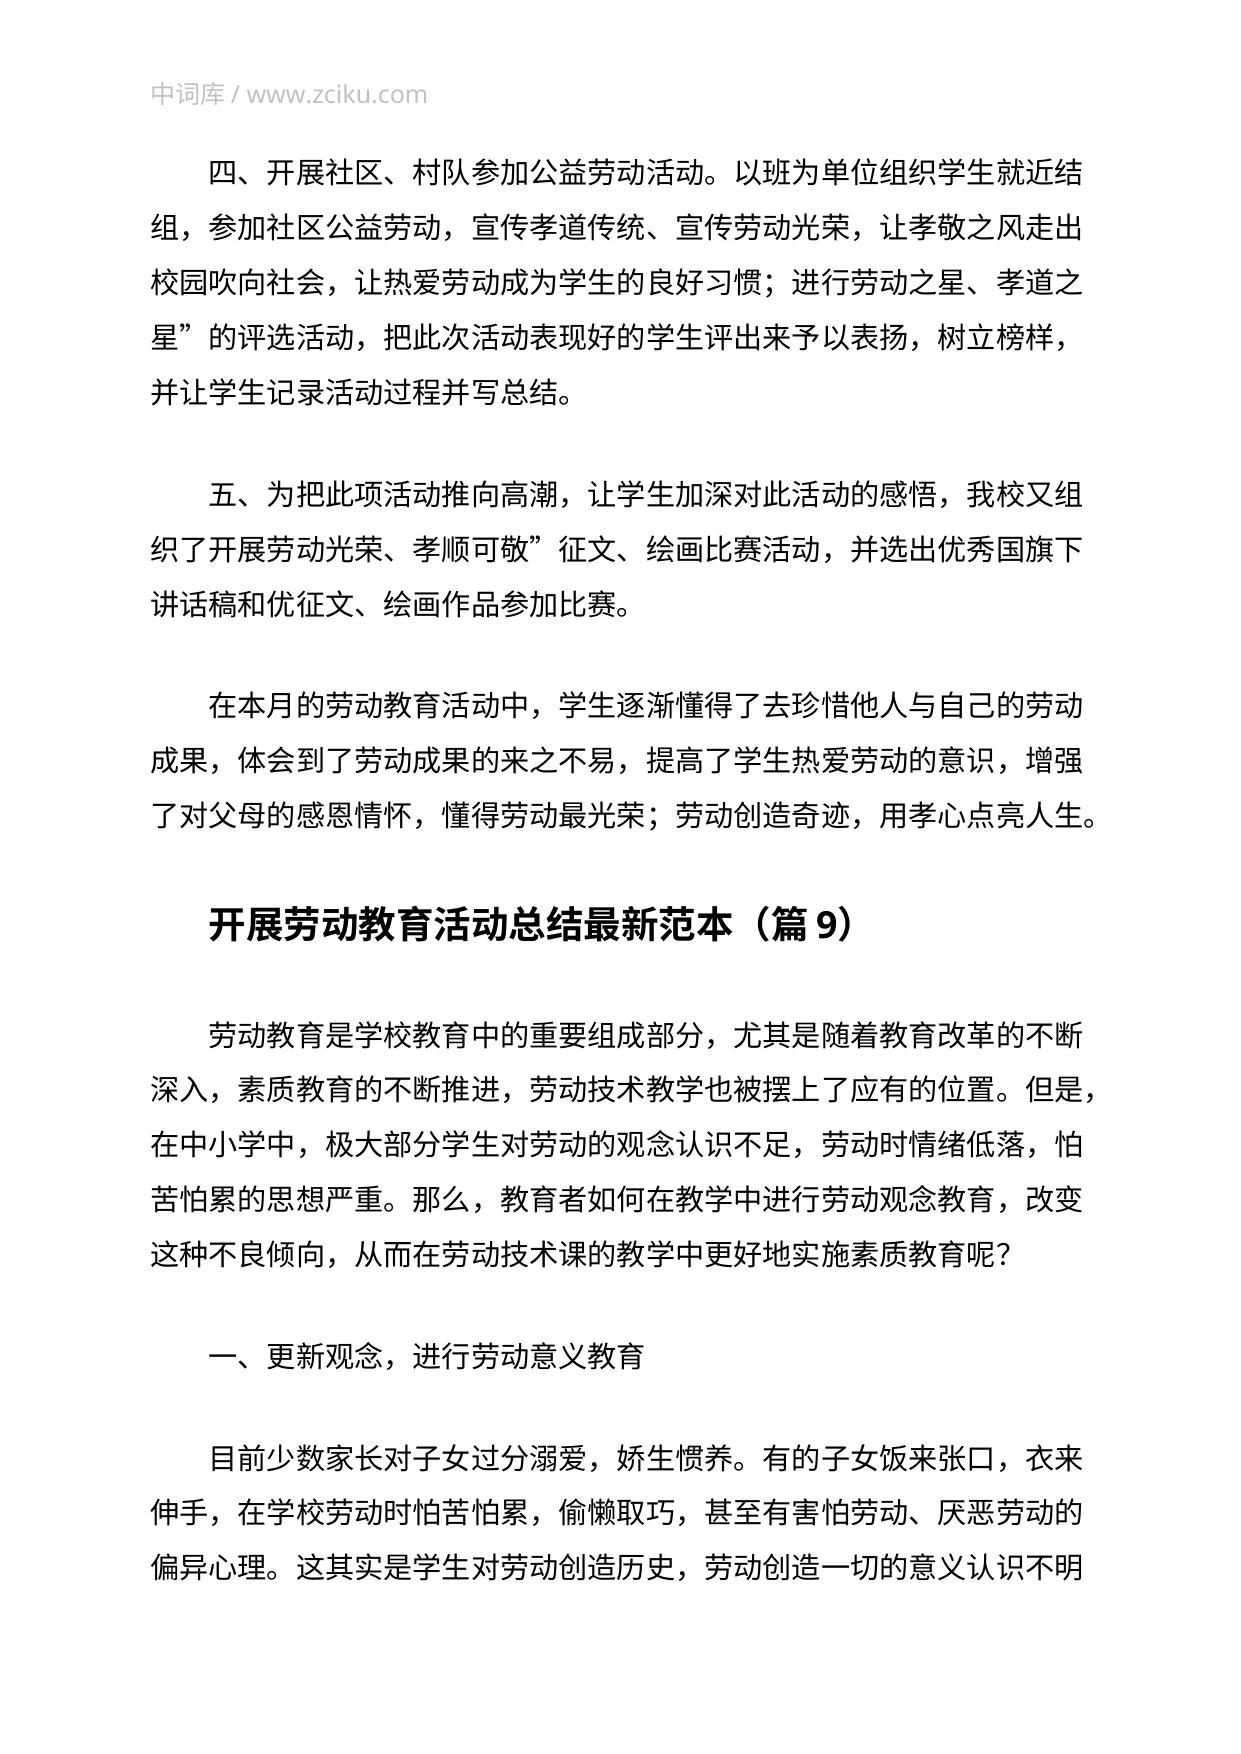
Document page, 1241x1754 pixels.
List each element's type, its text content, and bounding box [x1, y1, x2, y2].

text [150, 1435, 1090, 1587]
text 开展劳动教育活动总结最新范本（篇9） [150, 894, 1090, 949]
text 四、开展社区、村队参加公益劳动活动。以班为单位组织学生就近结组，参加社区公益劳动，宣传孝道传统、宣传劳动光荣，让孝敬之风走出校园吹向社会，让热爱劳动成为学生的良好习惯；进行劳动之星、孝道之星”的评选活动，把此次活动表现好的学生评出来予以表扬，树立榜样，并让学生记录活动过程并写总结。 [150, 150, 1090, 412]
text 劳动教育是学校教育中的重要组成部分，尤其是随着教育改革的不断深入，素质教育的不断推进，劳动技术教学也被摆上了应有的位置。但是，在中小学中，极大部分学生对劳动的观念认识不足，劳动时情绪低落，怕苦怕累的思想严重。那么，教育者如何在教学中进行劳动观念教育，改变这种不良倾向，从而在劳动技术课的教学中更好地实施素质教育呢？ [150, 1012, 1090, 1274]
text 五、为把此项活动推向高潮，让学生加深对此活动的感悟，我校又组织了开展劳动光荣、孝顺可敬”征文、绘画比赛活动，并选出优秀国旗下讲话稿和优征文、绘画作品参加比赛。 [150, 471, 1090, 623]
text 在本月的劳动教育活动中，学生逐渐懂得了去珍惜他人与自己的劳动成果，体会到了劳动成果的来之不易，提高了学生热爱劳动的意识，增强了对父母的感恩情怀，懂得劳动最光荣；劳动创造奇迹，用孝心点亮人生。 [150, 683, 1090, 835]
text 一、更新观念，进行劳动意义教育 [150, 1333, 1090, 1376]
